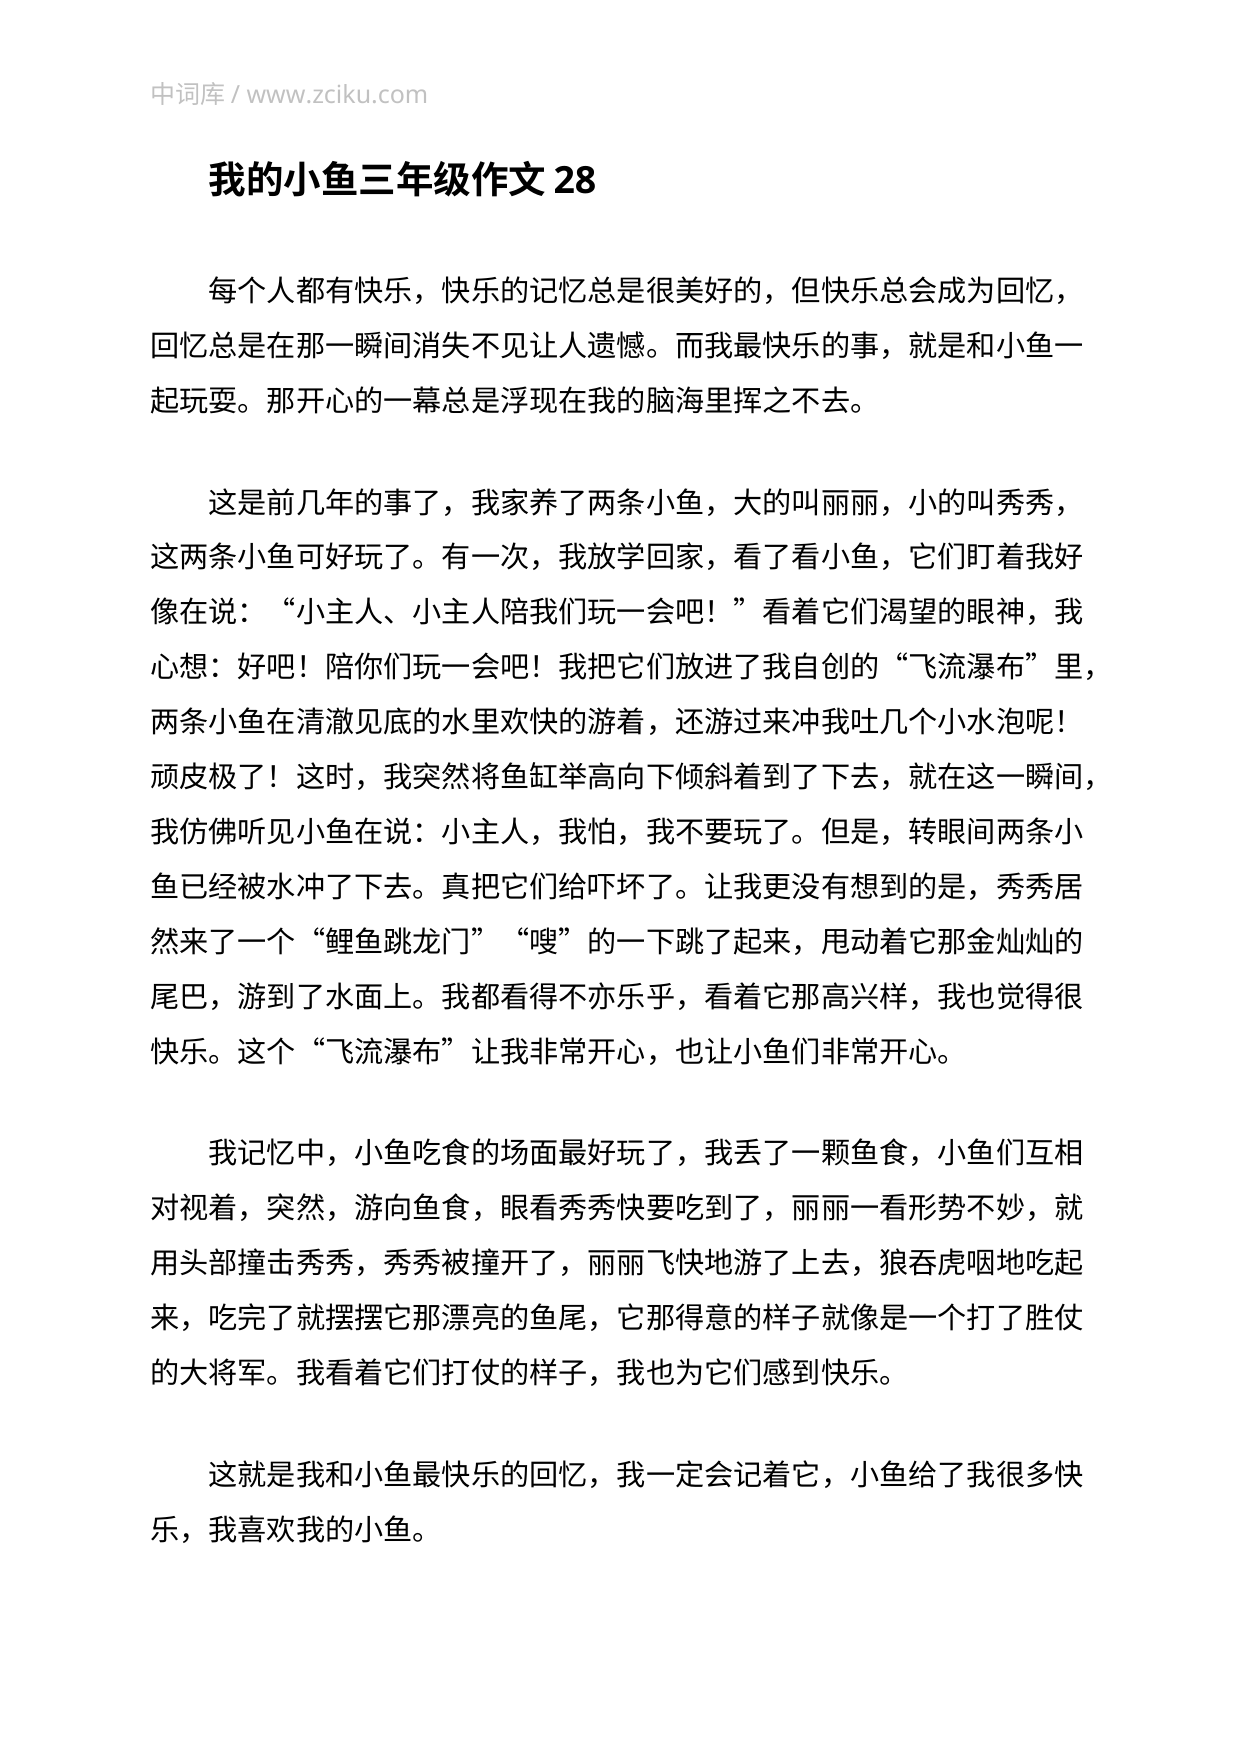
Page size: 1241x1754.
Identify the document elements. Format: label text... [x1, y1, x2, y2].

text 我记忆中，小鱼吃食的场面最好玩了，我丢了一颗鱼食，小鱼们互相对视着，突然，游向鱼食，眼看秀秀快要吃到了，丽丽一看形势不妙，就用头部撞击秀秀，秀秀被撞开了，丽丽飞快地游了上去，狼吞虎咽地吃起来，吃完了就摆摆它那漂亮的鱼尾，它那得意的样子就像是一个打了胜仗的大将军。我看着它们打仗的样子，我也为它们感到快乐。 [150, 1130, 1090, 1392]
text 我的小鱼三年级作文28 [150, 150, 1090, 204]
text 这就是我和小鱼最快乐的回忆，我一定会记着它，小鱼给了我很多快乐，我喜欢我的小鱼。 [150, 1451, 1090, 1548]
text 每个人都有快乐，快乐的记忆总是很美好的，但快乐总会成为回忆，回忆总是在那一瞬间消失不见让人遗憾。而我最快乐的事，就是和小鱼一起玩耍。那开心的一幕总是浮现在我的脑海里挥之不去。 [150, 268, 1090, 420]
text 这是前几年的事了，我家养了两条小鱼，大的叫丽丽，小的叫秀秀，这两条小鱼可好玩了。有一次，我放学回家，看了看小鱼，它们盯着我好像在说：“小主人、小主人陪我们玩一会吧！”看着它们渴望的眼神，我心想：好吧！陪你们玩一会吧！我把它们放进了我自创的“飞流瀑布”里，两条小鱼在清澈见底的水里欢快的游着，还游过来冲我吐几个小水泡呢！顽皮极了！这时，我突然将鱼缸举高向下倾斜着到了下去，就在这一瞬间，我仿佛听见小鱼在说：小主人，我怕，我不要玩了。但是，转眼间两条小鱼已经被水冲了下去。真把它们给吓坏了。让我更没有想到的是，秀秀居然来了一个“鲤鱼跳龙门”“嗖”的一下跳了起来，甩动着它那金灿灿的尾巴，游到了水面上。我都看得不亦乐乎，看着它那高兴样，我也觉得很快乐。这个“飞流瀑布”让我非常开心，也让小鱼们非常开心。 [150, 479, 1090, 1070]
